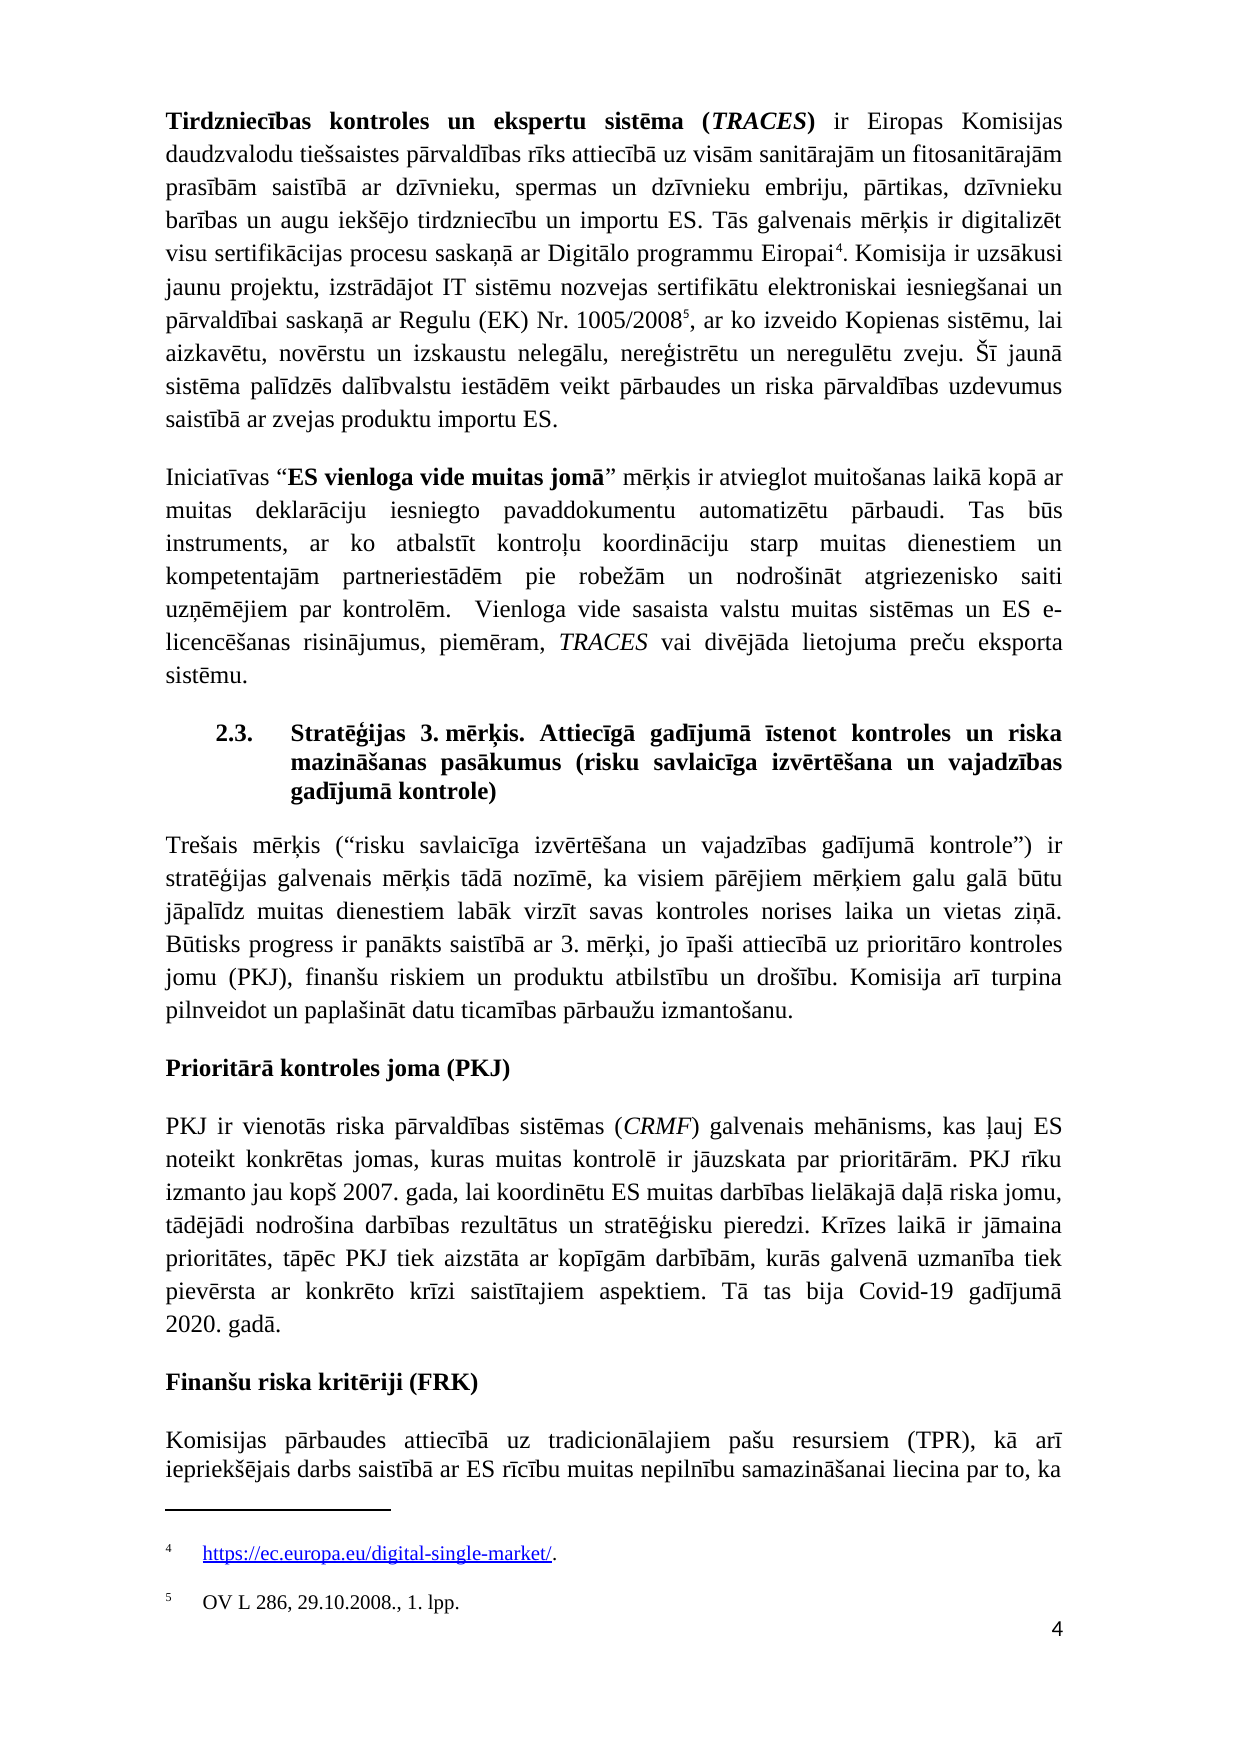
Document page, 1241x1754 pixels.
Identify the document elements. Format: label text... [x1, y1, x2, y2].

text Tirdzniecības kontroles un ekspertu sistēma (TRACES) ir Eiropas Komisijas daudzvalodu tiešsaistes pārvaldības rīks attiecībā uz visām sanitārajām un fitosanitārajām prasībām saistībā ar dzīvnieku, spermas un dzīvnieku embriju, pārtikas, dzīvnieku barības un augu iekšējo tirdzniecību un importu ES. Tās galvenais mērķis ir digitalizēt visu sertifikācijas procesu saskaņā ar Digitālo programmu Eiropai. Komisija ir uzsākusi jaunu projektu, izstrādājot IT sistēmu nozvejas sertifikātu elektroniskai iesniegšanai un pārvaldībai saskaņā ar Regulu (EK) Nr. 1005/2008, ar ko izveido Kopienas sistēmu, lai aizkavētu, novērstu un izskaustu nelegālu, nereģistrētu un neregulētu zveju. Šī jaunā sistēma palīdzēs dalībvalstu iestādēm veikt pārbaudes un riska pārvaldības uzdevumus saistībā ar zvejas produktu importu ES. [165, 106, 1063, 433]
subtitle Stratēģijas 3. mērķis. Attiecīgā gadījumā īstenot kontroles un riska mazināšanas pasākumus (risku savlaicīga izvērtēšana un vajadzības gadījumā kontrole) [215, 718, 1063, 805]
text PKJ ir vienotās riska pārvaldības sistēmas (CRMF) galvenais mehānisms, kas ļauj ES noteikt konkrētas jomas, kuras muitas kontrolē ir jāuzskata par prioritārām. PKJ rīku izmanto jau kopš 2007. gada, lai koordinētu ES muitas darbības lielākajā daļā riska jomu, tādējādi nodrošina darbības rezultātus un stratēģisku pieredzi. Krīzes laikā ir jāmaina prioritātes, tāpēc PKJ tiek aizstāta ar kopīgām darbībām, kurās galvenā uzmanība tiek pievērsta ar konkrēto krīzi saistītajiem aspektiem. Tā tas bija Covid-19 gadījumā 2020. gadā. [165, 1111, 1063, 1338]
text Prioritārā kontroles joma (PKJ) [165, 1053, 1063, 1082]
text Iniciatīvas “ES vienloga vide muitas jomā” mērķis ir atvieglot muitošanas laikā kopā ar muitas deklarāciju iesniegto pavaddokumentu automatizētu pārbaudi. Tas būs instruments, ar ko atbalstīt kontroļu koordināciju starp muitas dienestiem un kompetentajām partneriestādēm pie robežām un nodrošināt atgriezenisko saiti uzņēmējiem par kontrolēm. Vienloga vide sasaista valstu muitas sistēmas un ES e-licencēšanas risinājumus, piemēram, TRACES vai divējāda lietojuma preču eksporta sistēmu. [165, 462, 1063, 689]
text Trešais mērķis (“risku savlaicīga izvērtēšana un vajadzības gadījumā kontrole”) ir stratēģijas galvenais mērķis tādā nozīmē, ka visiem pārējiem mērķiem galu galā būtu jāpalīdz muitas dienestiem labāk virzīt savas kontroles norises laika un vietas ziņā. Būtisks progress ir panākts saistībā ar 3. mērķi, jo īpaši attiecībā uz prioritāro kontroles jomu (PKJ), finanšu riskiem un produktu atbilstību un drošību. Komisija arī turpina pilnveidot un paplašināt datu ticamības pārbaužu izmantošanu. [165, 830, 1063, 1024]
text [165, 1425, 1063, 1483]
text Finanšu riska kritēriji (FRK) [165, 1367, 1063, 1396]
